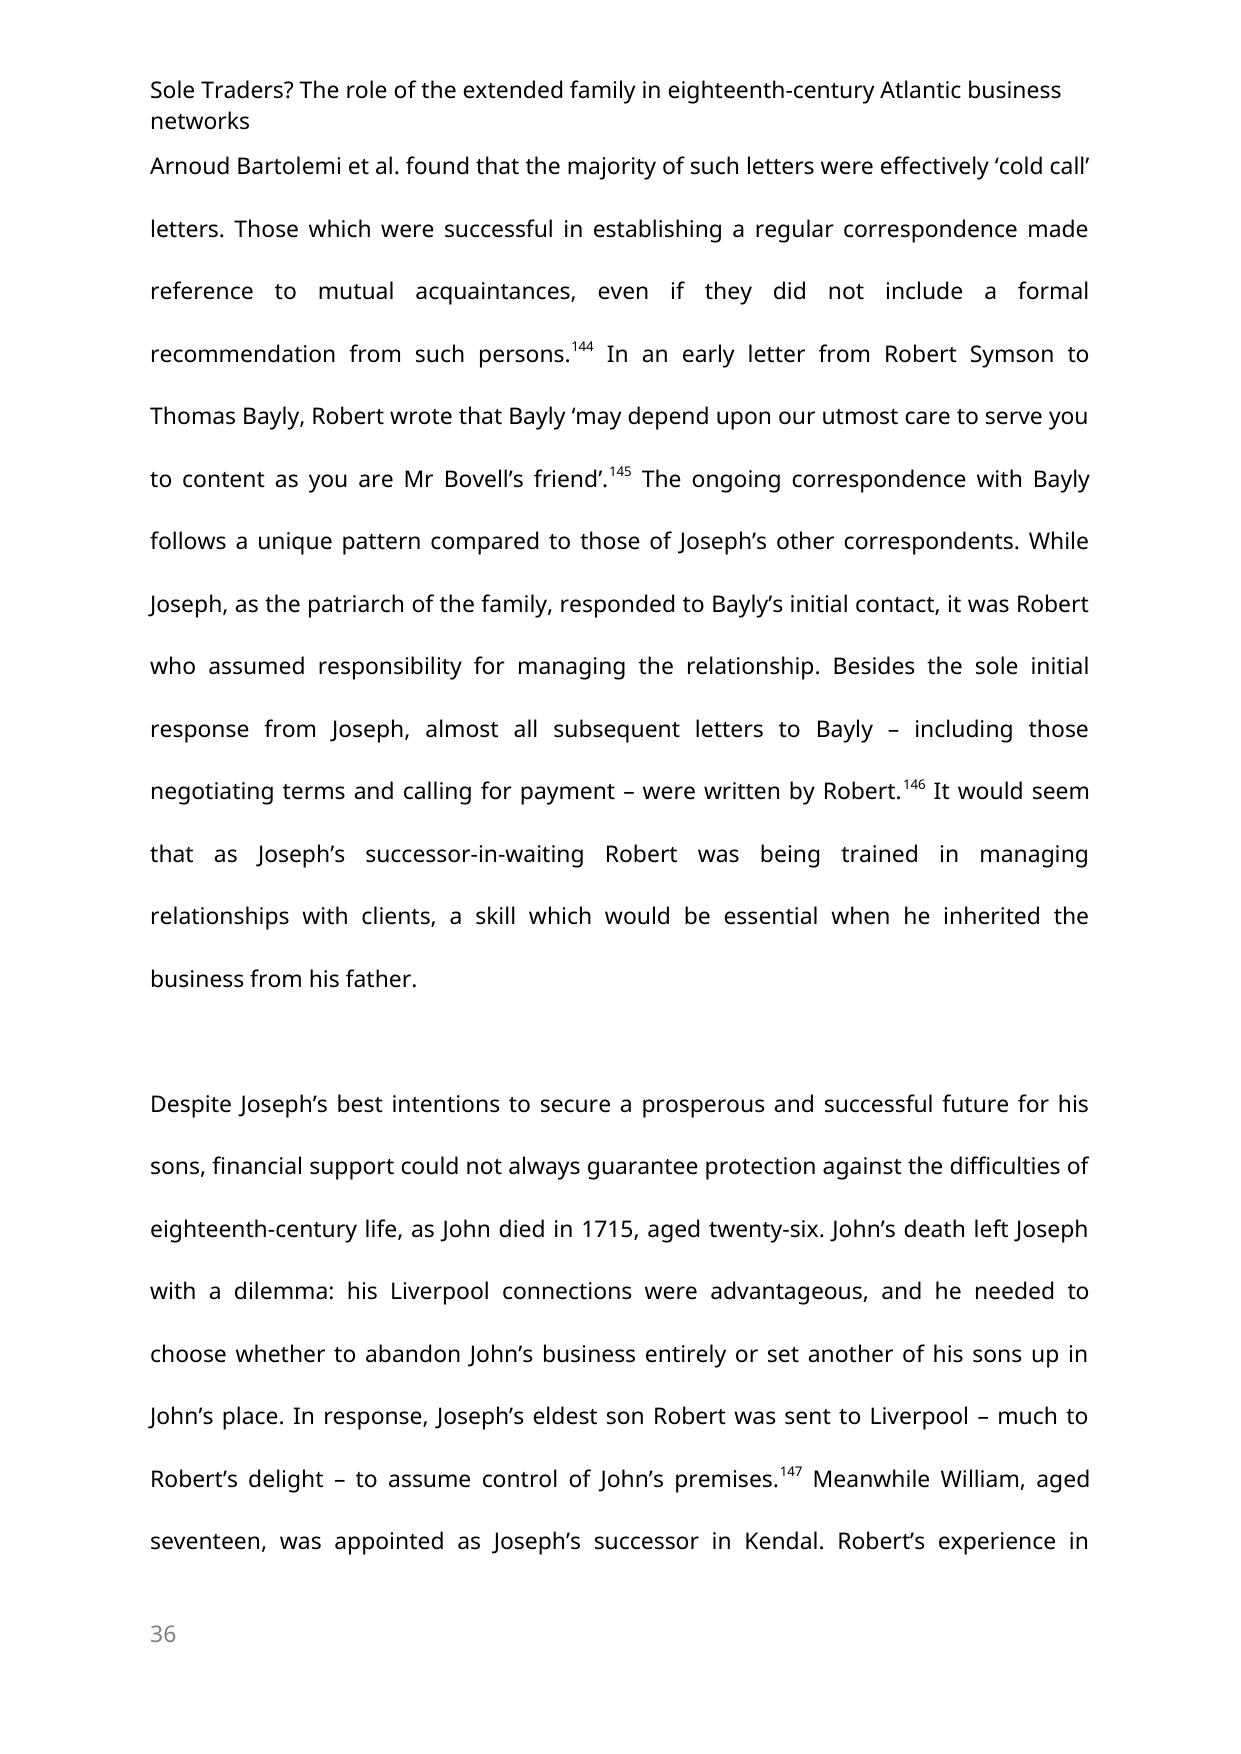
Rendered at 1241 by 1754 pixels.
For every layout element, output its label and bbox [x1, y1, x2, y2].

text [150, 150, 1090, 994]
text [150, 1087, 1090, 1556]
